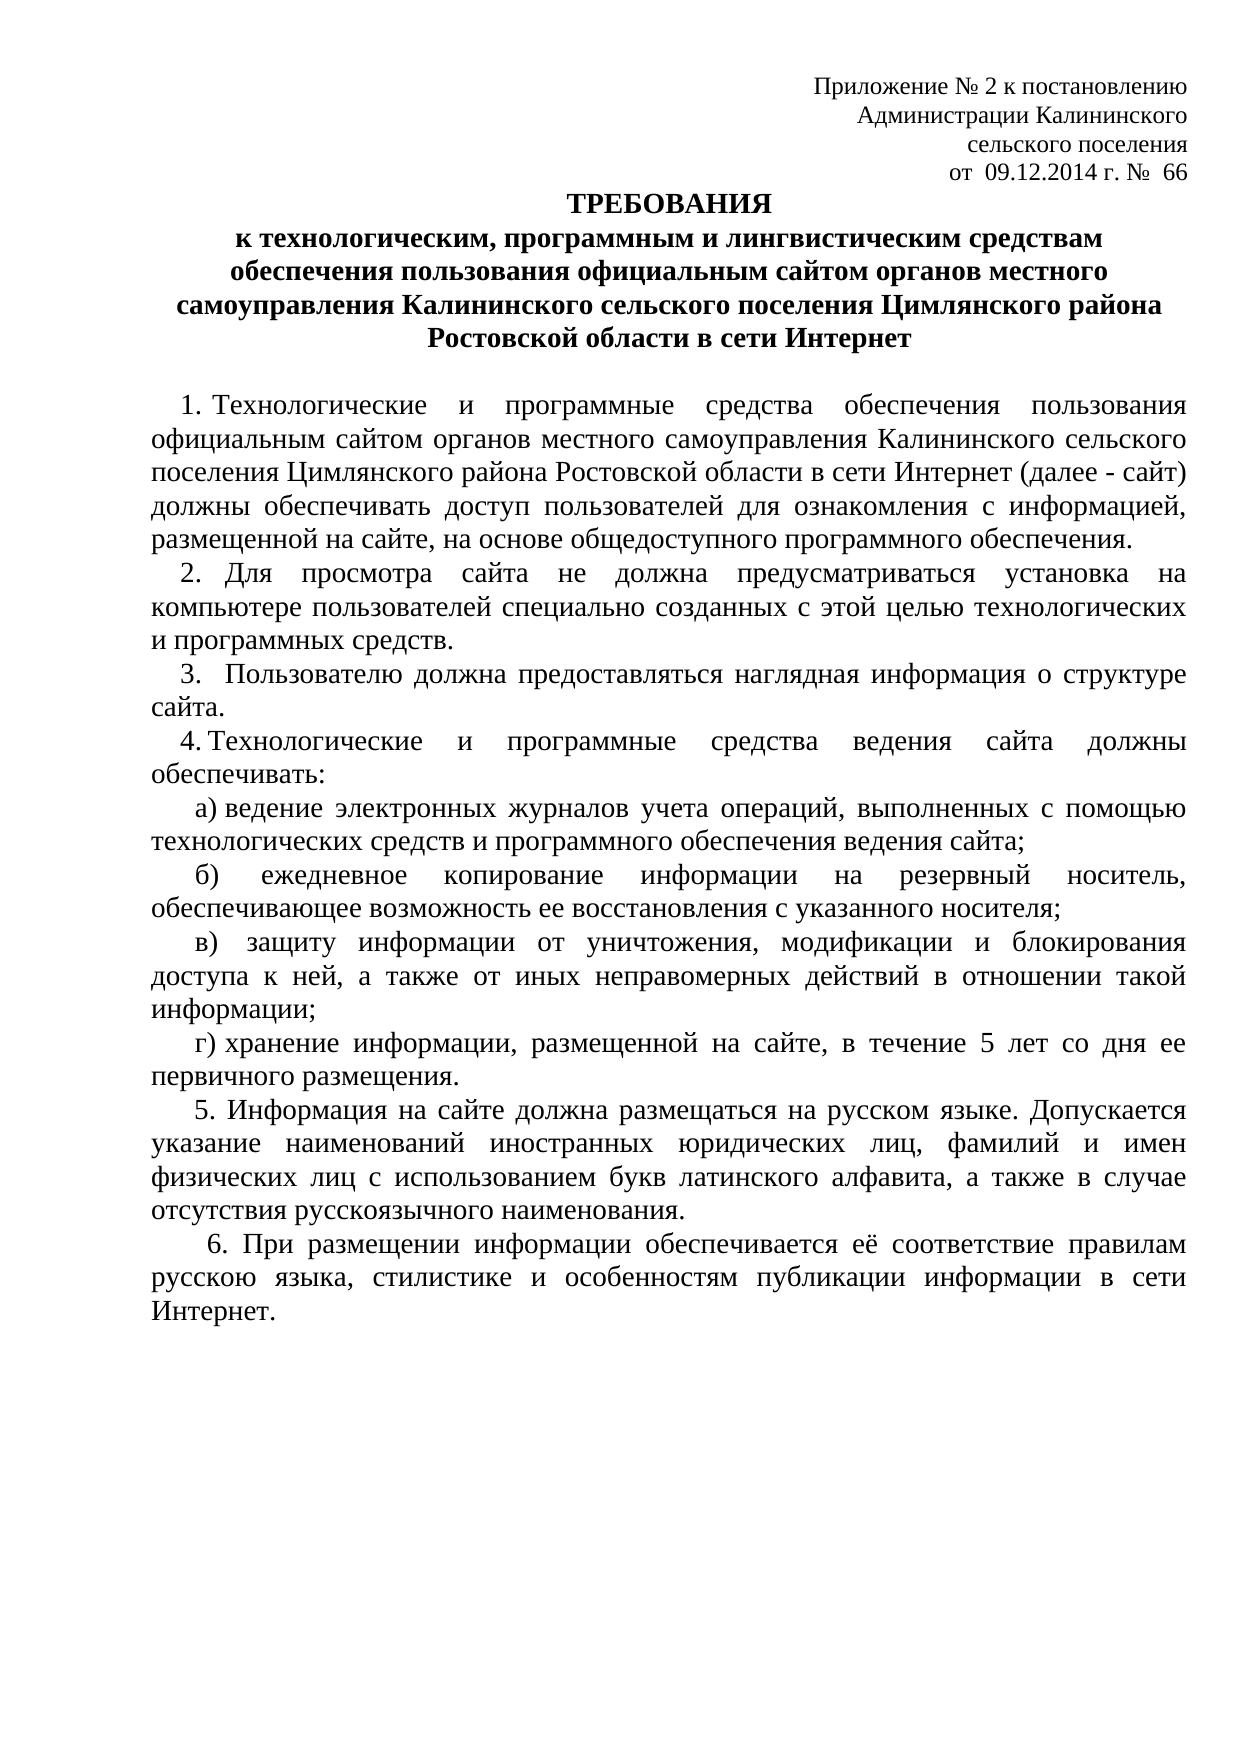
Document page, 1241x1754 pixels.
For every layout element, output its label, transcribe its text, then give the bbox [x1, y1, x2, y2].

text 4. Технологические и программные средства ведения сайта должны обеспечивать: [151, 723, 1188, 790]
text Приложение № 2 к постановлению [151, 71, 1188, 100]
text сельского поселения [151, 129, 1188, 157]
text а) ведение электронных журналов учета операций, выполненных с помощью технологических средств и программного обеспечения ведения сайта; [151, 790, 1188, 857]
text Администрации Калининского [151, 100, 1188, 129]
text от 09.12.2014 г. № 66 [151, 157, 1188, 186]
text г) хранение информации, размещенной на сайте, в течение 5 лет со дня ее первичного размещения. [151, 1025, 1188, 1092]
text 3. Пользователю должна предоставляться наглядная информация о структуре сайта. [151, 656, 1188, 723]
text в) защиту информации от уничтожения, модификации и блокирования доступа к ней, а также от иных неправомерных действий в отношении такой информации; [151, 924, 1188, 1025]
text 6. При размещении информации обеспечивается её соответствие правилам русскою языка, стилистике и особенностям публикации информации в сети Интернет. [151, 1226, 1188, 1327]
text 1. Технологические и программные средства обеспечения пользования официальным сайтом органов местного самоуправления Калининского сельского поселения Цимлянского района Ростовской области в сети Интернет (далее - сайт) должны обеспечивать доступ пользователей для ознакомления с информацией, размещенной на сайте, на основе общедоступного программного обеспечения. [151, 387, 1188, 555]
text б) ежедневное копирование информации на резервный носитель, обеспечивающее возможность ее восстановления с указанного носителя; [151, 857, 1188, 924]
text 5. Информация на сайте должна размещаться на русском языке. Допускается указание наименований иностранных юридических лиц, фамилий и имен физических лиц с использованием букв латинского алфавита, а также в случае отсутствия русскоязычного наименования. [151, 1092, 1188, 1226]
text ТРЕБОВАНИЯ [151, 186, 1188, 220]
text 2. Для просмотра сайта не должна предусматриваться установка на компьютере пользователей специально созданных с этой целью технологических и программных средств. [151, 555, 1188, 656]
text к технологическим, программным и лингвистическим средствам обеспечения пользования официальным сайтом органов местного самоуправления Калининского сельского поселения Цимлянского района Ростовской области в сети Интернет [151, 220, 1188, 354]
